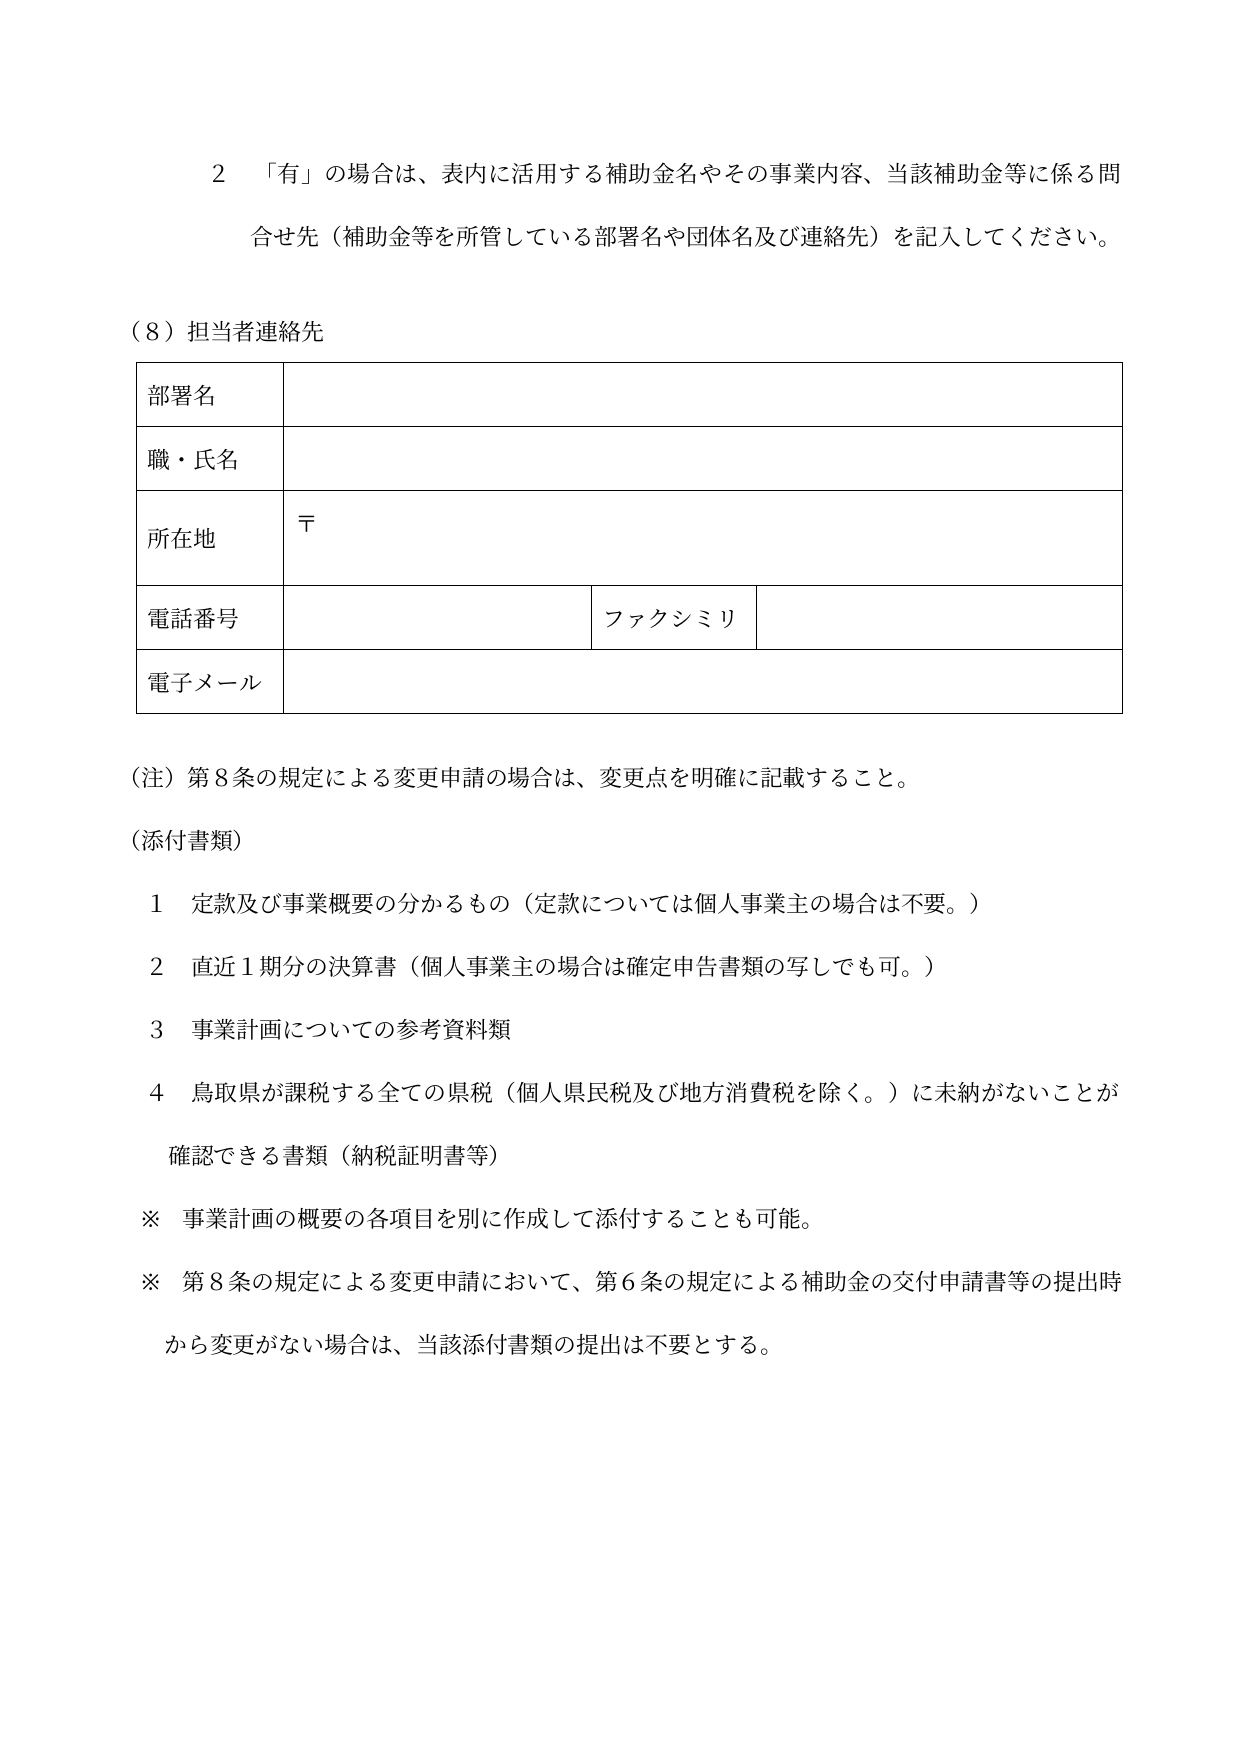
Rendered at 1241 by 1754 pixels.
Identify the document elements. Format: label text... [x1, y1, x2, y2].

table_header 部署名 [137, 363, 283, 426]
text ※ 事業計画の概要の各項目を別に作成して添付することも可能。 [141, 1186, 1122, 1249]
text （８）担当者連絡先 [118, 299, 1122, 362]
table_cell [284, 427, 1122, 490]
text ※ 第８条の規定による変更申請において、第６条の規定による補助金の交付申請書等の提出時から変更がない場合は、当該添付書類の提出は不要とする。 [141, 1249, 1122, 1375]
text ２ 「有」の場合は、表内に活用する補助金名やその事業内容、当該補助金等に係る問合せ先（補助金等を所管している部署名や団体名及び連絡先）を記入してください。 [207, 142, 1122, 267]
text ３ 事業計画についての参考資料類 [145, 997, 1122, 1060]
text （添付書類） [118, 808, 1122, 871]
text （注）第８条の規定による変更申請の場合は、変更点を明確に記載すること。 [118, 746, 1122, 808]
table_cell 電子メール [137, 650, 283, 713]
table_cell [757, 586, 1122, 649]
table_cell 〒 [284, 491, 1122, 585]
text ２ 直近１期分の決算書（個人事業主の場合は確定申告書類の写しでも可。） [145, 934, 1122, 997]
table_cell 所在地 [137, 491, 283, 585]
table_cell ファクシミリ [592, 586, 756, 649]
table_cell [284, 650, 1122, 713]
text ４ 鳥取県が課税する全ての県税（個人県民税及び地方消費税を除く。）に未納がないことが確認できる書類（納税証明書等） [145, 1060, 1122, 1186]
table_cell [284, 586, 591, 649]
table_cell 電話番号 [137, 586, 283, 649]
table_cell 職・氏名 [137, 427, 283, 490]
table_header [284, 363, 1122, 426]
text １ 定款及び事業概要の分かるもの（定款については個人事業主の場合は不要。） [145, 871, 1122, 934]
